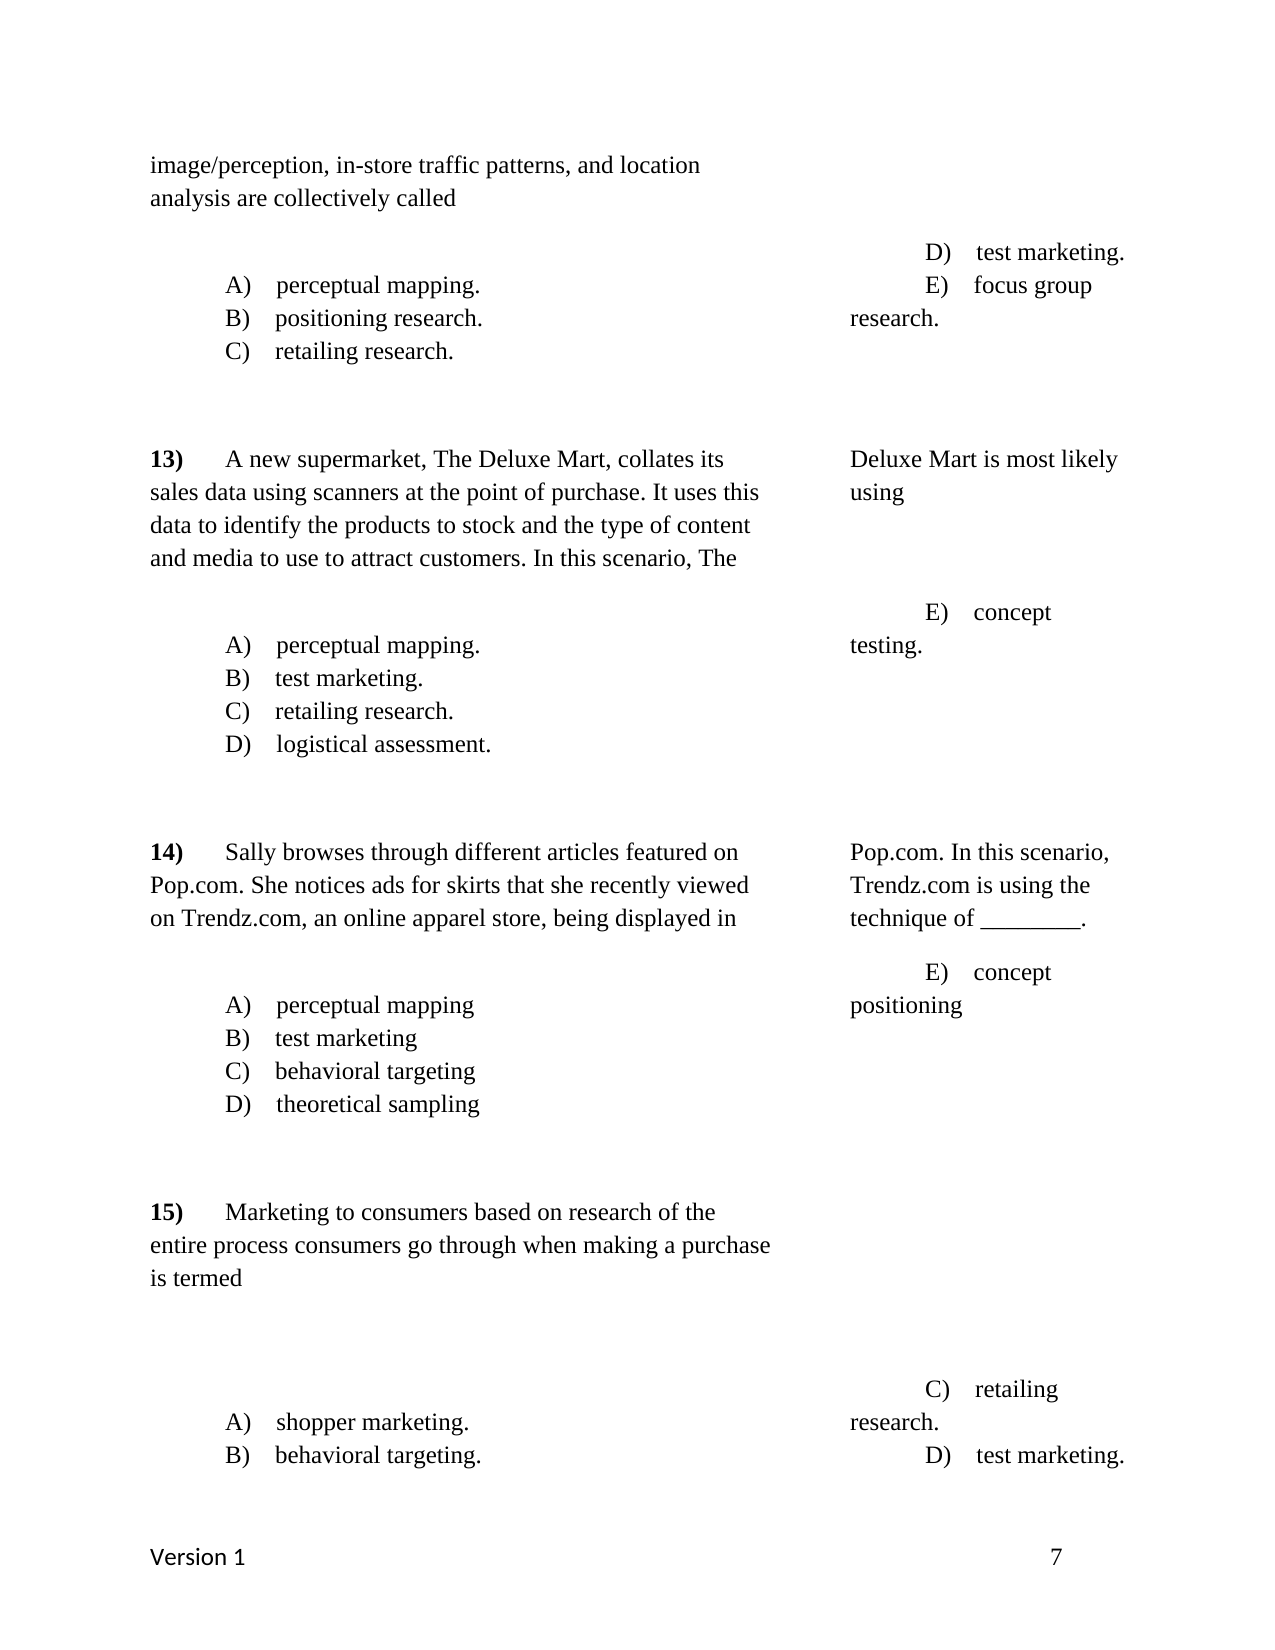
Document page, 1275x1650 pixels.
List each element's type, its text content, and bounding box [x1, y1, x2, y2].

text 13) A new supermarket, The Deluxe Mart, collates its sales data using scanners at the point of purchase. It uses this data to identify the products to stock and the type of content and media to use to attract customers. In this scenario, The Deluxe Mart is most likely using [150, 444, 775, 572]
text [150, 150, 775, 212]
text A) perceptual mapping B) test marketing C) behavioral targeting D) theoretical sampling E) concept positioning [850, 957, 1125, 1052]
text A) perceptual mapping B) test marketing C) behavioral targeting D) theoretical sampling E) concept positioning [150, 957, 775, 1118]
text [150, 1374, 775, 1469]
text 14) Sally browses through different articles featured on Pop.com. She notices ads for skirts that she recently viewed on Trendz.com, an online apparel store, being displayed in Pop.com. In this scenario, Trendz.com is using the technique of ________. [850, 837, 1125, 932]
text A) perceptual mapping. B) positioning research. C) retailing research. D) test marketing. E) focus group research. [850, 237, 1125, 365]
text 14) Sally browses through different articles featured on Pop.com. She notices ads for skirts that she recently viewed on Trendz.com, an online apparel store, being displayed in Pop.com. In this scenario, Trendz.com is using the technique of ________. [150, 837, 775, 932]
text 15) Marketing to consumers based on research of the entire process consumers go through when making a purchase is termed [150, 1197, 775, 1292]
text A) perceptual mapping. B) test marketing. C) retailing research. D) logistical assessment. E) concept testing. [150, 597, 775, 758]
text A) perceptual mapping. B) positioning research. C) retailing research. D) test marketing. E) focus group research. [150, 237, 775, 365]
text A) perceptual mapping. B) test marketing. C) retailing research. D) logistical assessment. E) concept testing. [850, 597, 1125, 692]
text A) shopper marketing. B) behavioral targeting. C) retailing research. D) test marketing. E) a benefit and lifestyle study. [850, 1374, 1125, 1469]
text 13) A new supermarket, The Deluxe Mart, collates its sales data using scanners at the point of purchase. It uses this data to identify the products to stock and the type of content and media to use to attract customers. In this scenario, The Deluxe Mart is most likely using [850, 444, 1125, 506]
